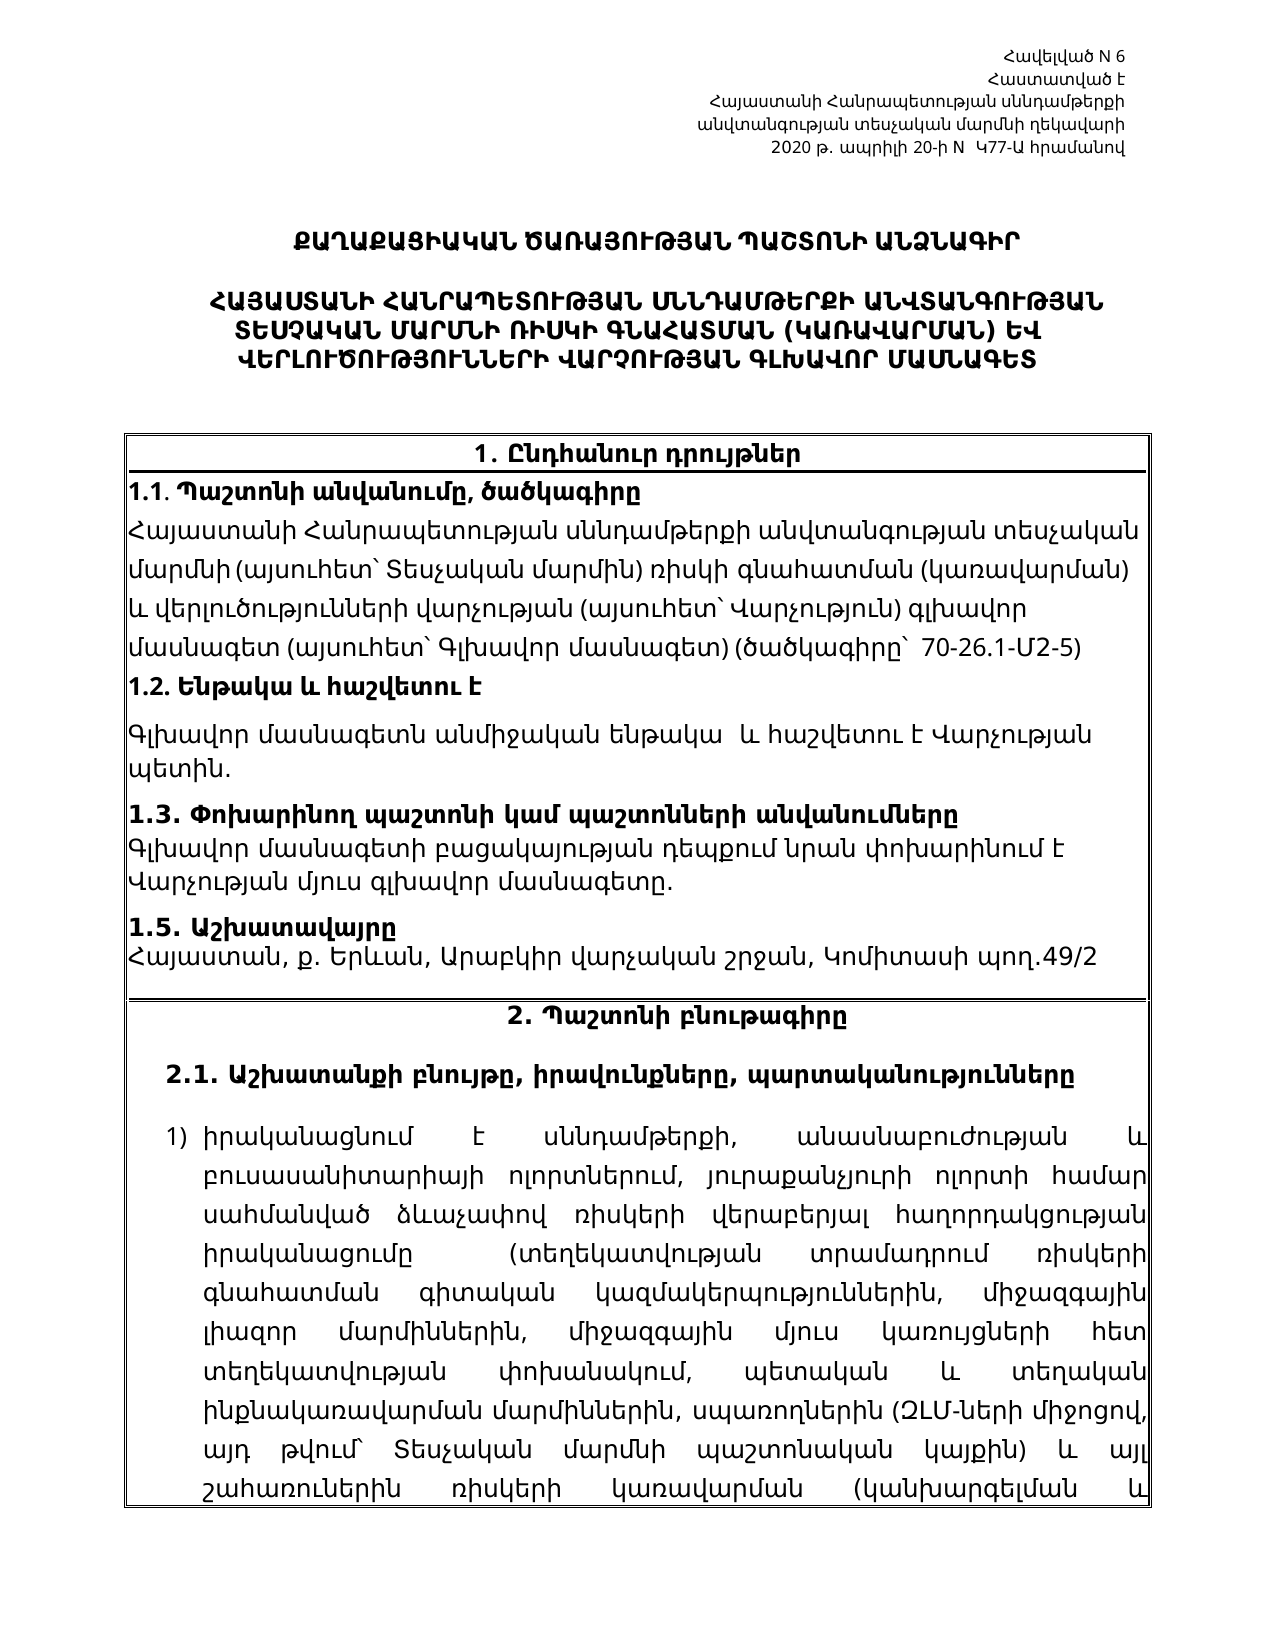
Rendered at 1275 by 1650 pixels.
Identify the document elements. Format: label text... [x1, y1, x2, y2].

text անվտանգության տեսչական մարմնի ղեկավարի [150, 112, 1125, 135]
text ՔԱՂԱՔԱՑԻԱԿԱՆ ԾԱՌԱՅՈՒԹՅԱՆ ՊԱՇՏՈՆԻ ԱՆՁՆԱԳԻՐ [150, 224, 1125, 258]
text Հաստատված է [150, 67, 1125, 90]
table_cell 1.1. Պաշտոնի անվանումը, ծածկագիրը Հայաստանի Հանրապետության սննդամթերքի անվտանգության տեսչական մարմնի (այսուհետ՝ Տեսչական մարմին) ռիսկի գնահատման (կառավարման) և վերլուծությունների վարչության (այսուհետ՝ Վարչություն) գլխավոր մասնագետ (այսուհետ՝ Գլխավոր մասնագետ) (ծածկագիրը՝ 70-26.1-Մ2-5) 1.2. Ենթակա և հաշվետու է Գլխավոր մասնագետն անմիջական ենթակա և հաշվետու է Վարչության պետին. 1.3. Փոխարինող պաշտոնի կամ պաշտոնների անվանումները Գլխավոր մասնագետի բացակայության դեպքում նրան փոխարինում է Վարչության մյուս գլխավոր մասնագետը. 1.5. Աշխատավայրը Հայաստան, ք. Երևան, Արաբկիր վարչական շրջան, Կոմիտասի պող․49/2 [127, 470, 1148, 998]
text Հավելված N 6 [150, 44, 1125, 67]
text 2020 թ. ապրիլի 20-ի N Կ77-Ա հրամանով [150, 135, 1125, 158]
table_header 1․ Ընդհանուր դրույթներ [127, 436, 1148, 470]
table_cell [127, 998, 1149, 1505]
text ՀԱՅԱՍՏԱՆԻ ՀԱՆՐԱՊԵՏՈՒԹՅԱՆ ՍՆՆԴԱՄԹԵՐՔԻ ԱՆՎՏԱՆԳՈՒԹՅԱՆ ՏԵՍՉԱԿԱՆ ՄԱՐՄՆԻ ՌԻՍԿԻ ԳՆԱՀԱՏՄԱՆ (ԿԱՌԱՎԱՐՄԱՆ) ԵՎ ՎԵՐԼՈՒԾՈՒԹՅՈՒՆՆԵՐԻ ՎԱՐՉՈՒԹՅԱՆ ԳԼԽԱՎՈՐ ՄԱՍՆԱԳԵՏ [150, 287, 1125, 374]
text Հայաստանի Հանրապետության սննդամթերքի [150, 90, 1125, 112]
